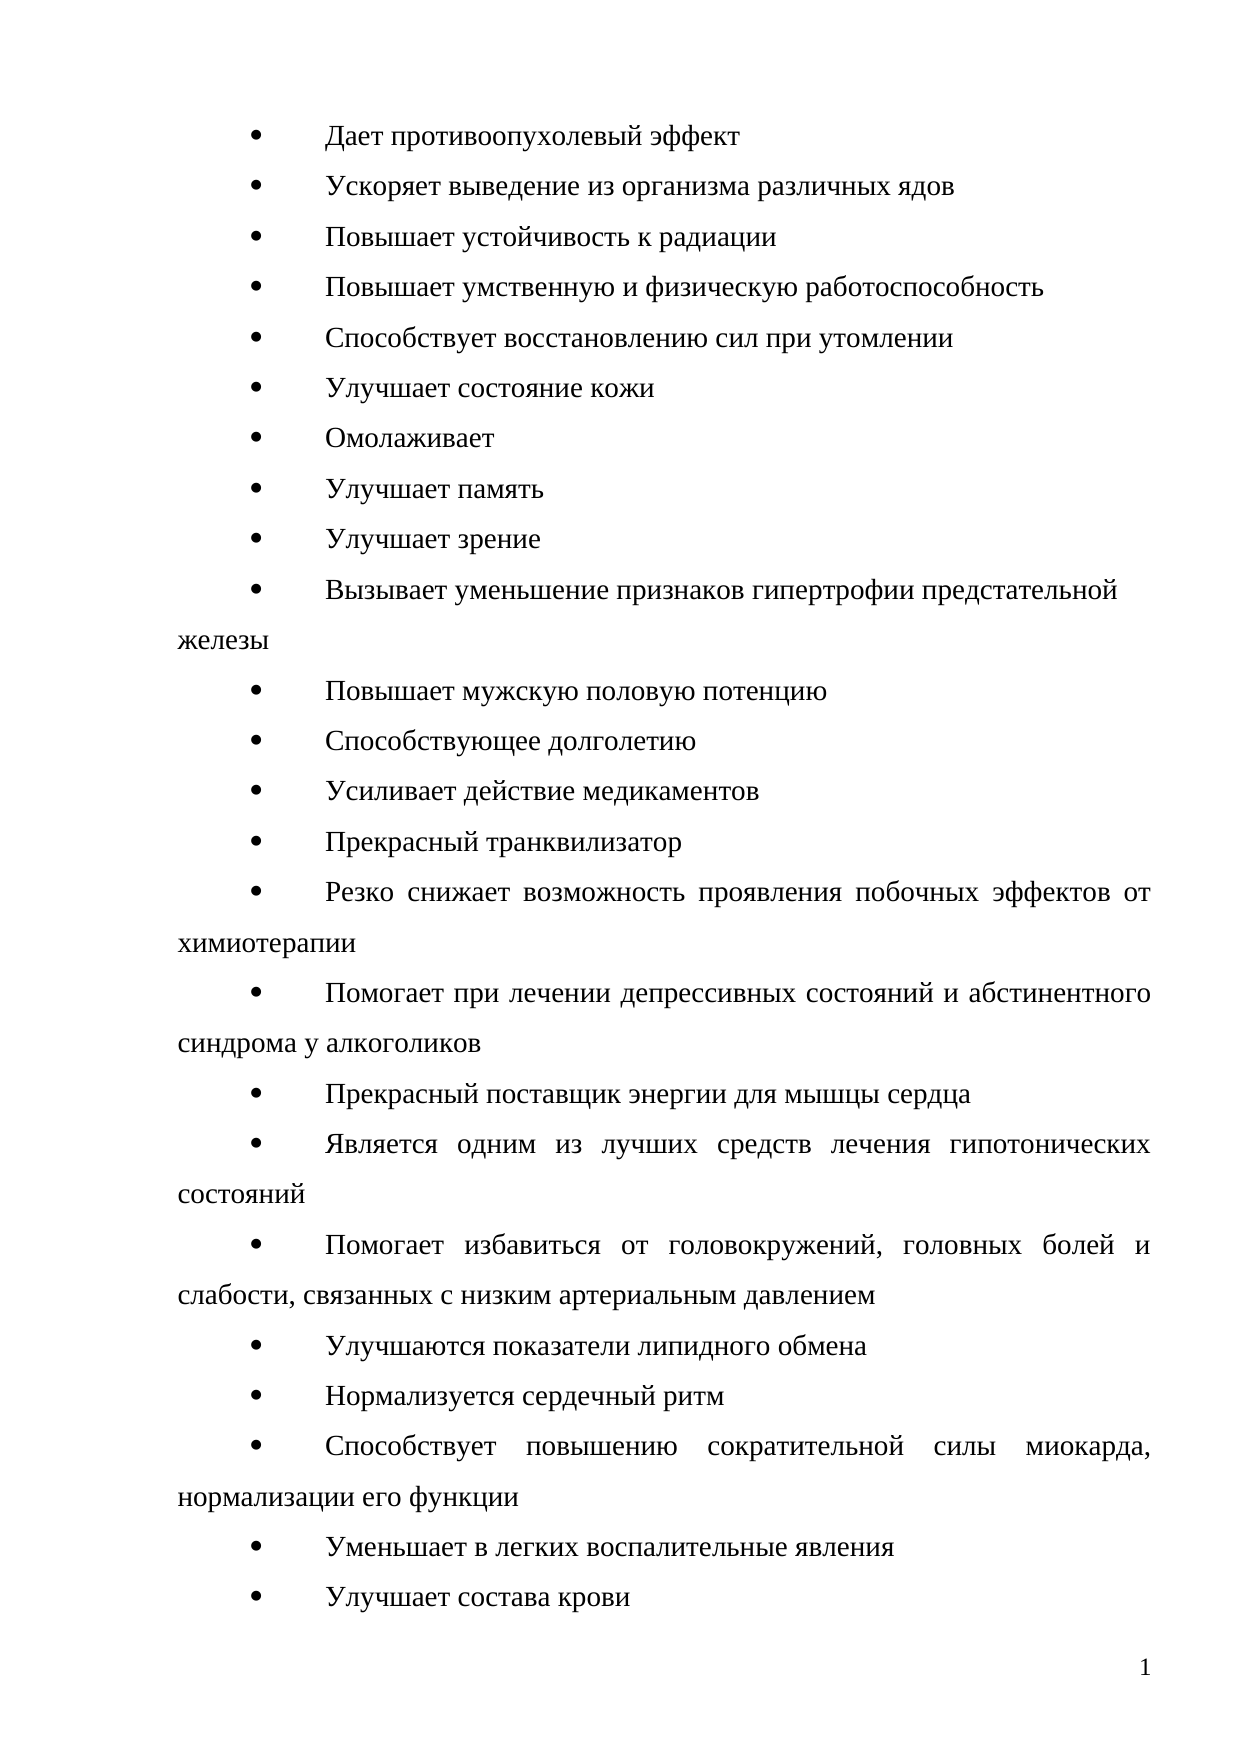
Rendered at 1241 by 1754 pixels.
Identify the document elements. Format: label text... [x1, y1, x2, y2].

list Повышает умственную и физическую работоспособность [177, 269, 1152, 303]
list Улучшает зрение [177, 521, 1152, 555]
list Улучшает память [177, 471, 1152, 505]
list Повышает устойчивость к радиации [177, 219, 1152, 253]
list Улучшает состава крови [177, 1579, 1152, 1613]
list Улучшаются показатели липидного обмена [177, 1328, 1152, 1361]
list Нормализуется сердечный ритм [177, 1378, 1152, 1412]
list Ускоряет выведение из организма различных ядов [177, 168, 1152, 202]
list Усиливает действие медикаментов [177, 773, 1152, 807]
list Способствующее долголетию [177, 723, 1152, 757]
list Резко снижает возможность проявления побочных эффектов от химиотерапии [177, 874, 1152, 958]
list Уменьшает в легких воспалительные явления [177, 1529, 1152, 1563]
list Прекрасный транквилизатор [177, 824, 1152, 857]
list Прекрасный поставщик энергии для мышцы сердца [177, 1076, 1152, 1109]
list Улучшает состояние кожи [177, 370, 1152, 404]
list Помогает при лечении депрессивных состояний и абстинентного синдрома у алкоголиков [177, 975, 1152, 1059]
list Является одним из лучших средств лечения гипотонических состояний [177, 1126, 1152, 1210]
list Способствует повышению сократительной силы миокарда, нормализации его функции [177, 1428, 1152, 1512]
list Омолаживает [177, 421, 1152, 454]
list Дает противоопухолевый эффект [177, 118, 1152, 152]
list Помогает избавиться от головокружений, головных болей и слабости, связанных с низким артериальным давлением [177, 1227, 1152, 1311]
list Вызывает уменьшение признаков гипертрофии предстательной железы [177, 572, 1152, 656]
list Способствует восстановлению сил при утомлении [177, 320, 1152, 353]
list Повышает мужскую половую потенцию [177, 673, 1152, 706]
